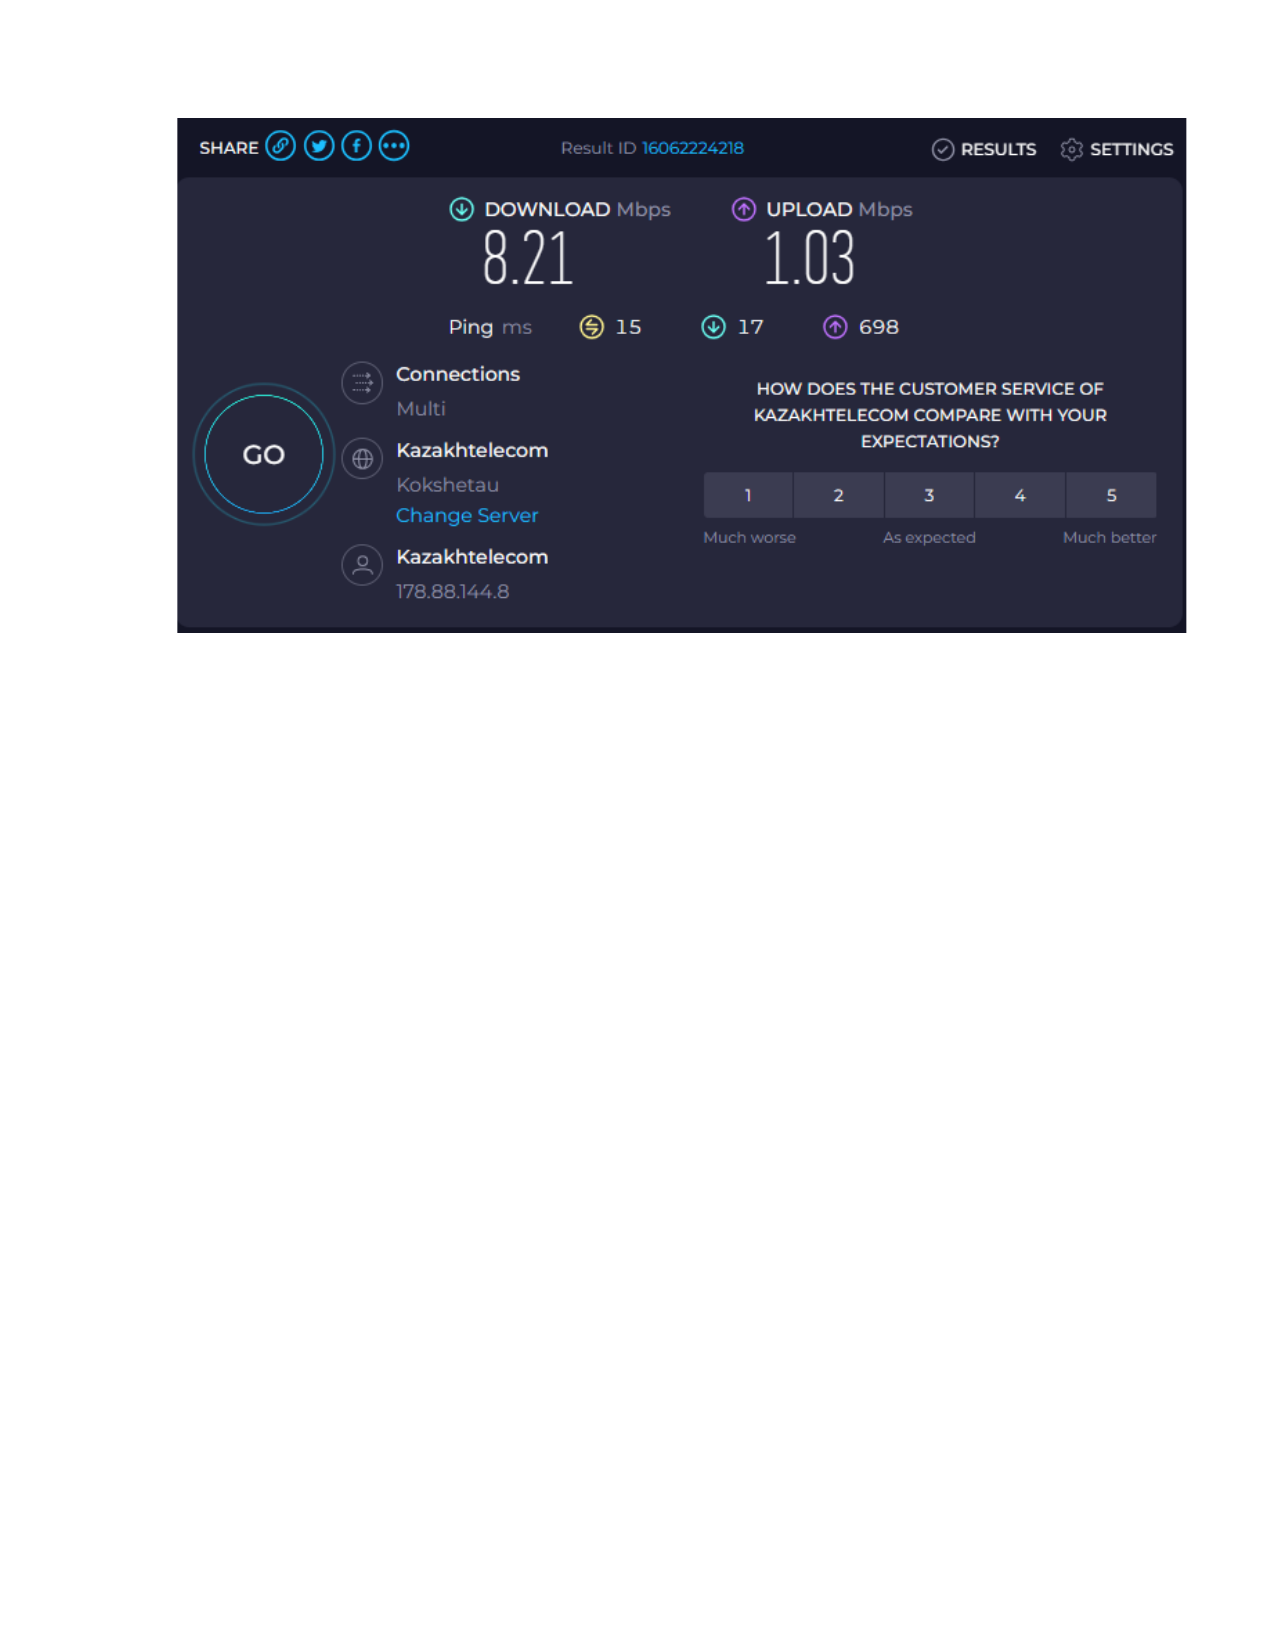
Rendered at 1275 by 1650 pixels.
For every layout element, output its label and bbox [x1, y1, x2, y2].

picture [177, 118, 1187, 633]
